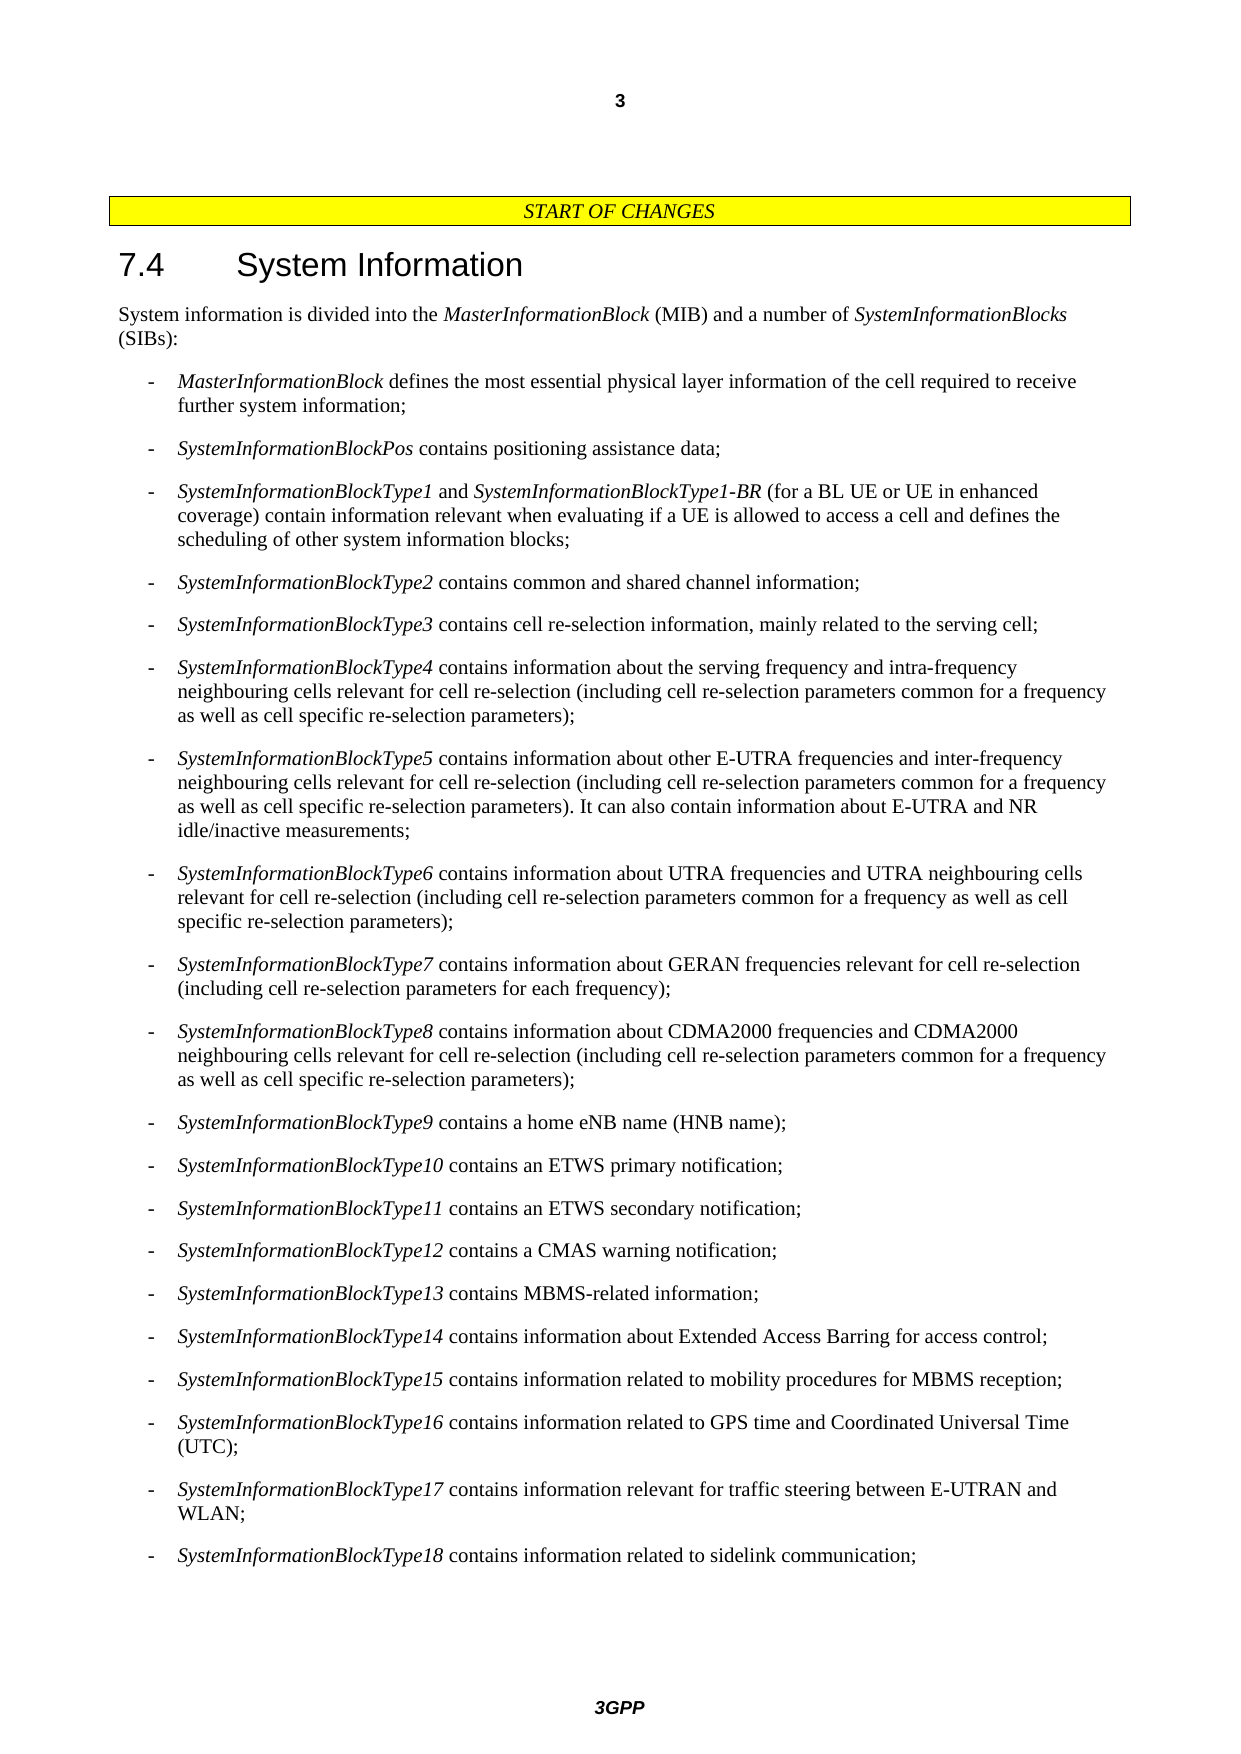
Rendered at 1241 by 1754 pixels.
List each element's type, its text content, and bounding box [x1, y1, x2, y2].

text - SystemInformationBlockType6 contains information about UTRA frequencies and UTRA neighbouring cells relevant for cell re-selection (including cell re-selection parameters common for a frequency as well as cell specific re-selection parameters); [148, 861, 1122, 933]
text - SystemInformationBlockType7 contains information about GERAN frequencies relevant for cell re-selection (including cell re-selection parameters for each frequency); [148, 952, 1122, 1000]
text - SystemInformationBlockType8 contains information about CDMA2000 frequencies and CDMA2000 neighbouring cells relevant for cell re-selection (including cell re-selection parameters common for a frequency as well as cell specific re-selection parameters); [148, 1019, 1122, 1091]
text - SystemInformationBlockType4 contains information about the serving frequency and intra-frequency neighbouring cells relevant for cell re-selection (including cell re-selection parameters common for a frequency as well as cell specific re-selection parameters); [148, 655, 1122, 727]
text - SystemInformationBlockType14 contains information about Extended Access Barring for access control; [148, 1324, 1122, 1348]
text - SystemInformationBlockPos contains positioning assistance data; [148, 436, 1122, 460]
text System information is divided into the MasterInformationBlock (MIB) and a number of SystemInformationBlocks (SIBs): [118, 302, 1122, 350]
text - SystemInformationBlockType5 contains information about other E-UTRA frequencies and inter-frequency neighbouring cells relevant for cell re-selection (including cell re-selection parameters common for a frequency as well as cell specific re-selection parameters). It can also contain information about E-UTRA and NR idle/inactive measurements; [148, 746, 1122, 842]
text - SystemInformationBlockType15 contains information related to mobility procedures for MBMS reception; [148, 1367, 1122, 1391]
subtitle 7.4 System Information [118, 245, 1122, 283]
text - SystemInformationBlockType3 contains cell re-selection information, mainly related to the serving cell; [148, 612, 1122, 636]
text - SystemInformationBlockType9 contains a home eNB name (HNB name); [148, 1110, 1122, 1134]
text - SystemInformationBlockType13 contains MBMS-related information; [148, 1281, 1122, 1305]
text - SystemInformationBlockType18 contains information related to sidelink communication; [148, 1543, 1122, 1567]
text - SystemInformationBlockType2 contains common and shared channel information; [148, 569, 1122, 594]
text START OF CHANGES [110, 197, 1130, 225]
text - SystemInformationBlockType17 contains information relevant for traffic steering between E-UTRAN and WLAN; [148, 1476, 1122, 1524]
text - SystemInformationBlockType10 contains an ETWS primary notification; [148, 1153, 1122, 1177]
text - SystemInformationBlockType1 and SystemInformationBlockType1-BR (for a BL UE or UE in enhanced coverage) contain information relevant when evaluating if a UE is allowed to access a cell and defines the scheduling of other system information blocks; [148, 479, 1122, 551]
text - SystemInformationBlockType16 contains information related to GPS time and Coordinated Universal Time (UTC); [148, 1409, 1122, 1458]
text - MasterInformationBlock defines the most essential physical layer information of the cell required to receive further system information; [148, 369, 1122, 417]
text - SystemInformationBlockType12 contains a CMAS warning notification; [148, 1238, 1122, 1262]
text - SystemInformationBlockType11 contains an ETWS secondary notification; [148, 1196, 1122, 1219]
